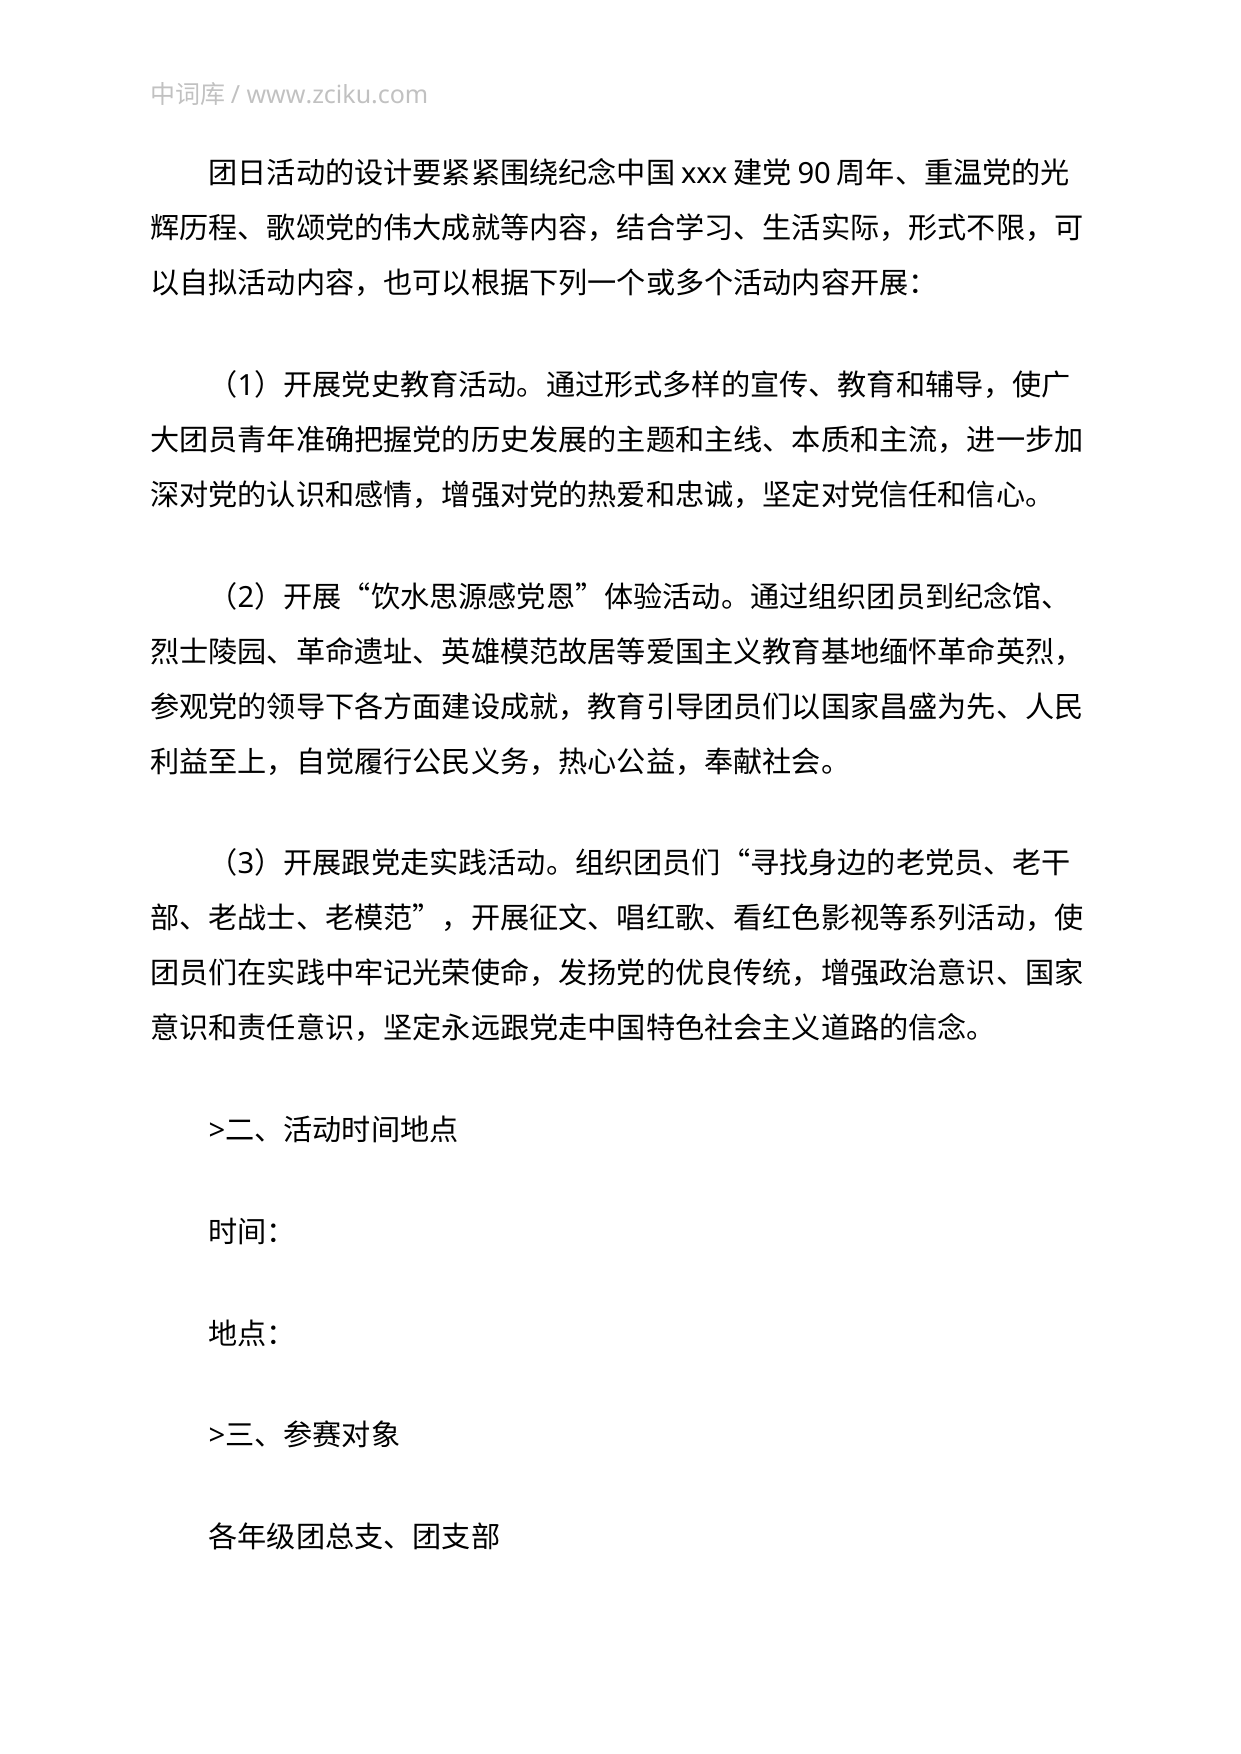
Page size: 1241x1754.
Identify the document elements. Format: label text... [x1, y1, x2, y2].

text 时间： [150, 1208, 1090, 1251]
text （1）开展党史教育活动。通过形式多样的宣传、教育和辅导，使广大团员青年准确把握党的历史发展的主题和主线、本质和主流，进一步加深对党的认识和感情，增强对党的热爱和忠诚，坚定对党信任和信心。 [150, 362, 1090, 514]
text >二、活动时间地点 [150, 1106, 1090, 1149]
text 地点： [150, 1310, 1090, 1352]
text 团日活动的设计要紧紧围绕纪念中国xxx建党90周年、重温党的光辉历程、歌颂党的伟大成就等内容，结合学习、生活实际，形式不限，可以自拟活动内容，也可以根据下列一个或多个活动内容开展： [150, 150, 1090, 302]
text （3）开展跟党走实践活动。组织团员们“寻找身边的老党员、老干部、老战士、老模范”，开展征文、唱红歌、看红色影视等系列活动，使团员们在实践中牢记光荣使命，发扬党的优良传统，增强政治意识、国家意识和责任意识，坚定永远跟党走中国特色社会主义道路的信念。 [150, 840, 1090, 1047]
text 各年级团总支、团支部 [150, 1514, 1090, 1556]
text （2）开展“饮水思源感党恩”体验活动。通过组织团员到纪念馆、烈士陵园、革命遗址、英雄模范故居等爱国主义教育基地缅怀革命英烈，参观党的领导下各方面建设成就，教育引导团员们以国家昌盛为先、人民利益至上，自觉履行公民义务，热心公益，奉献社会。 [150, 573, 1090, 780]
text >三、参赛对象 [150, 1412, 1090, 1454]
